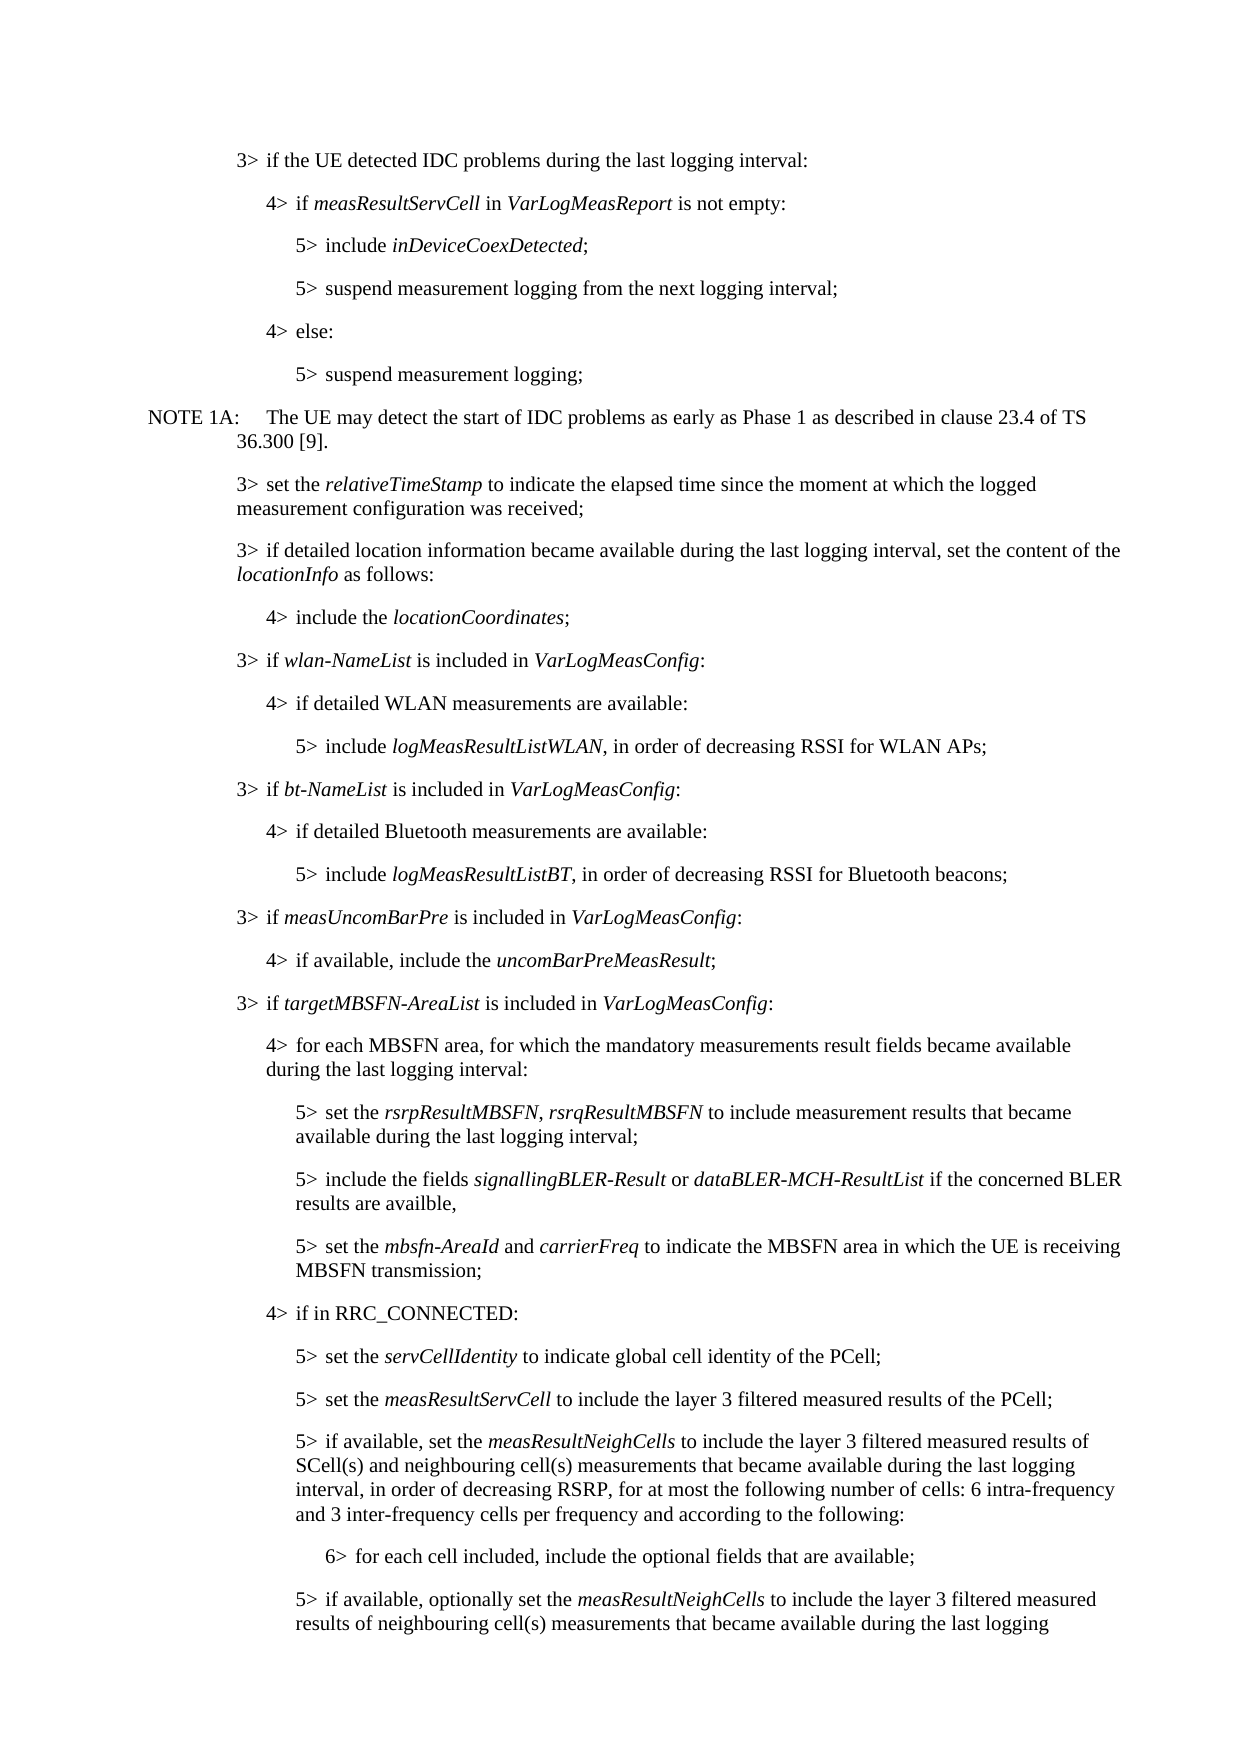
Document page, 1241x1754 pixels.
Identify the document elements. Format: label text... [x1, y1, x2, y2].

text 5> set the rsrpResultMBSFN, rsrqResultMBSFN to include measurement results that became available during the last logging interval; [295, 1100, 1122, 1148]
text 5> suspend measurement logging from the next logging interval; [295, 276, 1122, 300]
text 5> set the servCellIdentity to indicate global cell identity of the PCell; [295, 1344, 1122, 1368]
text 5> include the fields signallingBLER-Result or dataBLER-MCH-ResultList if the concerned BLER results are availble, [295, 1167, 1122, 1215]
text 5> set the mbsfn-AreaId and carrierFreq to indicate the MBSFN area in which the UE is receiving MBSFN transmission; [295, 1234, 1122, 1282]
text NOTE 1A: The UE may detect the start of IDC problems as early as Phase 1 as described in clause 23.4 of TS 36.300 [9]. [148, 404, 1122, 453]
text 4> include the locationCoordinates; [266, 605, 1122, 629]
text 3> if measUncomBarPre is included in VarLogMeasConfig: [236, 905, 1122, 929]
text 3> set the relativeTimeStamp to indicate the elapsed time since the moment at which the logged measurement configuration was received; [236, 471, 1122, 519]
text 4> if detailed Bluetooth measurements are available: [266, 819, 1122, 843]
text 6> for each cell included, include the optional fields that are available; [325, 1544, 1122, 1568]
text 4> else: [266, 319, 1122, 343]
text 5> include logMeasResultListBT, in order of decreasing RSSI for Bluetooth beacons; [295, 862, 1122, 886]
text 4> if detailed WLAN measurements are available: [266, 691, 1122, 715]
text 4> if in RRC_CONNECTED: [266, 1301, 1122, 1325]
text 3> if detailed location information became available during the last logging interval, set the content of the locationInfo as follows: [236, 538, 1122, 586]
text 3> if wlan-NameList is included in VarLogMeasConfig: [236, 648, 1122, 672]
text 5> include inDeviceCoexDetected; [295, 233, 1122, 257]
text 5> if available, set the measResultNeighCells to include the layer 3 filtered measured results of SCell(s) and neighbouring cell(s) measurements that became available during the last logging interval, in order of decreasing RSRP, for at most the following number of cells: 6 intra-frequency and 3 inter-frequency cells per frequency and according to the following: [295, 1429, 1122, 1526]
text 3> if targetMBSFN-AreaList is included in VarLogMeasConfig: [236, 991, 1122, 1014]
text 3> if the UE detected IDC problems during the last logging interval: [236, 148, 1122, 172]
text 3> if bt-NameList is included in VarLogMeasConfig: [236, 776, 1122, 801]
text 5> set the measResultServCell to include the layer 3 filtered measured results of the PCell; [295, 1386, 1122, 1411]
text 4> if measResultServCell in VarLogMeasReport is not empty: [266, 191, 1122, 214]
text 5> include logMeasResultListWLAN, in order of decreasing RSSI for WLAN APs; [295, 734, 1122, 758]
text 5> suspend measurement logging; [295, 362, 1122, 386]
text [295, 1587, 1122, 1635]
text 4> for each MBSFN area, for which the mandatory measurements result fields became available during the last logging interval: [266, 1033, 1122, 1081]
text 4> if available, include the uncomBarPreMeasResult; [266, 948, 1122, 972]
